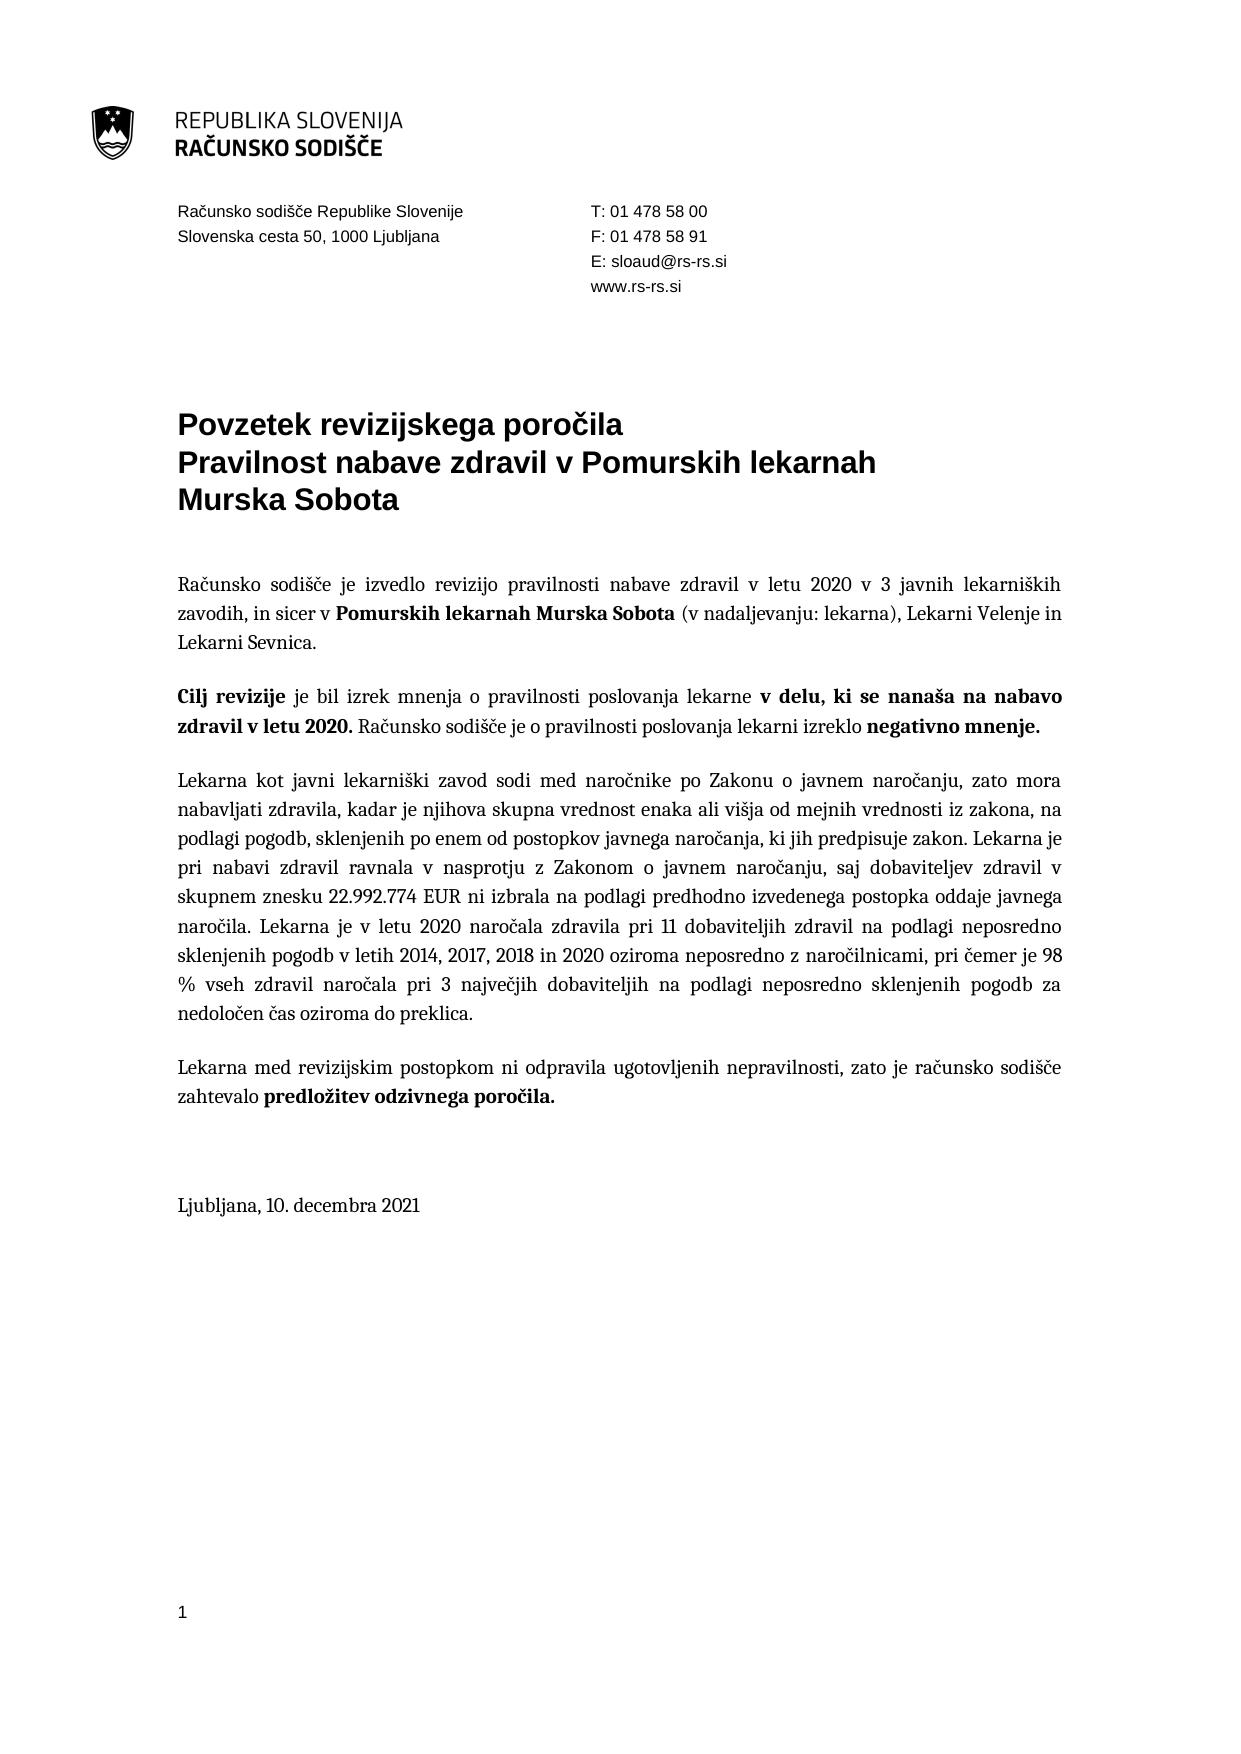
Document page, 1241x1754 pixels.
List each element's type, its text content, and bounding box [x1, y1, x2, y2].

text Ljubljana, 10. decembra 2021 [177, 1189, 1063, 1218]
text Povzetek revizijskega poročila Pravilnost nabave zdravil v Pomurskih lekarnah Murska Sobota [177, 406, 1063, 518]
text Cilj revizije je bil izrek mnenja o pravilnosti poslovanja lekarne v delu, ki se nanaša na nabavo zdravil v letu 2020. Računsko sodišče je o pravilnosti poslovanja lekarni izreklo negativno mnenje. [177, 681, 1063, 739]
text Računsko sodišče je izvedlo revizijo pravilnosti nabave zdravil v letu 2020 v 3 javnih lekarniških zavodih, in sicer v Pomurskih lekarnah Murska Sobota (v nadaljevanju: lekarna), Lekarni Velenje in Lekarni Sevnica. [177, 568, 1063, 656]
picture [91, 106, 403, 160]
text Lekarna kot javni lekarniški zavod sodi med naročnike po Zakonu o javnem naročanju, zato mora nabavljati zdravila, kadar je njihova skupna vrednost enaka ali višja od mejnih vrednosti iz zakona, na podlagi pogodb, sklenjenih po enem od postopkov javnega naročanja, ki jih predpisuje zakon. Lekarna je pri nabavi zdravil ravnala v nasprotju z Zakonom o javnem naročanju, saj dobaviteljev zdravil v skupnem znesku 22.992.774 EUR ni izbrala na podlagi predhodno izvedenega postopka oddaje javnega naročila. Lekarna je v letu 2020 naročala zdravila pri 11 dobaviteljih zdravil na podlagi neposredno sklenjenih pogodb v letih 2014, 2017, 2018 in 2020 oziroma neposredno z naročilnicami, pri čemer je 98 % vseh zdravil naročala pri 3 največjih dobaviteljih na podlagi neposredno sklenjenih pogodb za nedoločen čas oziroma do preklica. [177, 764, 1063, 1026]
text Lekarna med revizijskim postopkom ni odpravila ugotovljenih nepravilnosti, zato je računsko sodišče zahtevalo predložitev odzivnega poročila. [177, 1051, 1063, 1110]
